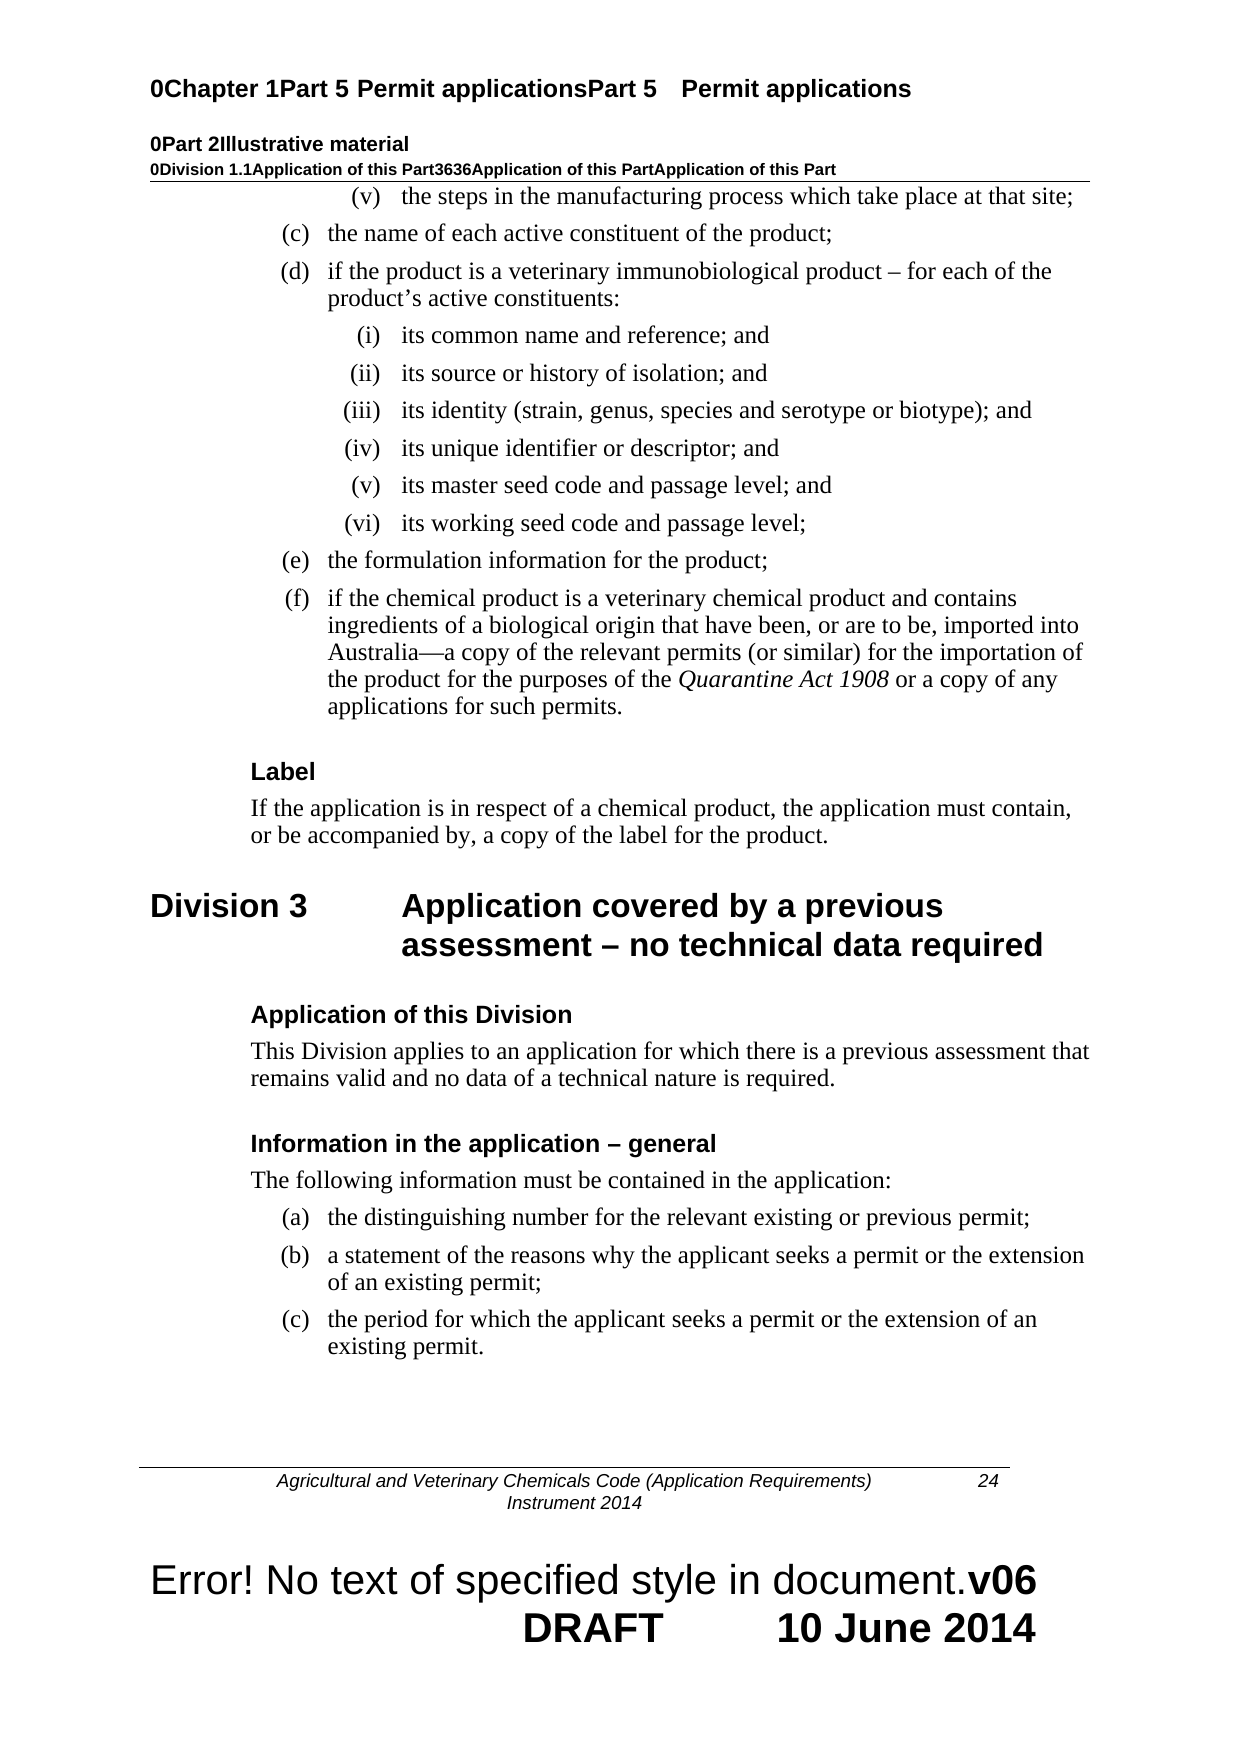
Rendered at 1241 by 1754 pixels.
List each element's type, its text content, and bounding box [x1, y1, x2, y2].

text (vi) its working seed code and passage level; [150, 509, 1090, 537]
text (b) a statement of the reasons why the applicant seeks a permit or the extension of an existing permit; [150, 1241, 1090, 1296]
text (iii) its identity (strain, genus, species and serotype or biotype); and [150, 397, 1090, 424]
text (d) if the product is a veterinary immunobiological product – for each of the product’s active constituents: [150, 257, 1090, 312]
text (ii) its source or history of isolation; and [150, 359, 1090, 387]
text Information in the application – general [150, 1129, 1090, 1158]
text If the application is in respect of a chemical product, the application must contain, or be accompanied by, a copy of the label for the product. [150, 794, 1090, 849]
text (iv) its unique identifier or descriptor; and [150, 434, 1090, 462]
text (c) the period for which the applicant seeks a permit or the extension of an existing permit. [150, 1306, 1090, 1360]
text (a) the distinguishing number for the relevant existing or previous permit; [150, 1204, 1090, 1231]
text (e) the formulation information for the product; [150, 547, 1090, 574]
text Label [150, 757, 1090, 786]
text (i) its common name and reference; and [150, 322, 1090, 349]
text (f) if the chemical product is a veterinary chemical product and contains ingredients of a biological origin that have been, or are to be, imported into Australia—a copy of the relevant permits (or similar) for the importation of the product for the purposes of the Quarantine Act 1908 or a copy of any applications for such permits. [150, 584, 1090, 720]
text Division 3 Application covered by a previous assessment – no technical data required [150, 886, 1090, 963]
text (c) the name of each active constituent of the product; [150, 220, 1090, 247]
text (v) its master seed code and passage level; and [150, 472, 1090, 499]
text Application of this Division [150, 1001, 1090, 1029]
text (v) the steps in the manufacturing process which take place at that site; [150, 182, 1090, 209]
text The following information must be contained in the application: [150, 1166, 1090, 1193]
text This Division applies to an application for which there is a previous assessment that remains valid and no data of a technical nature is required. [150, 1038, 1090, 1092]
